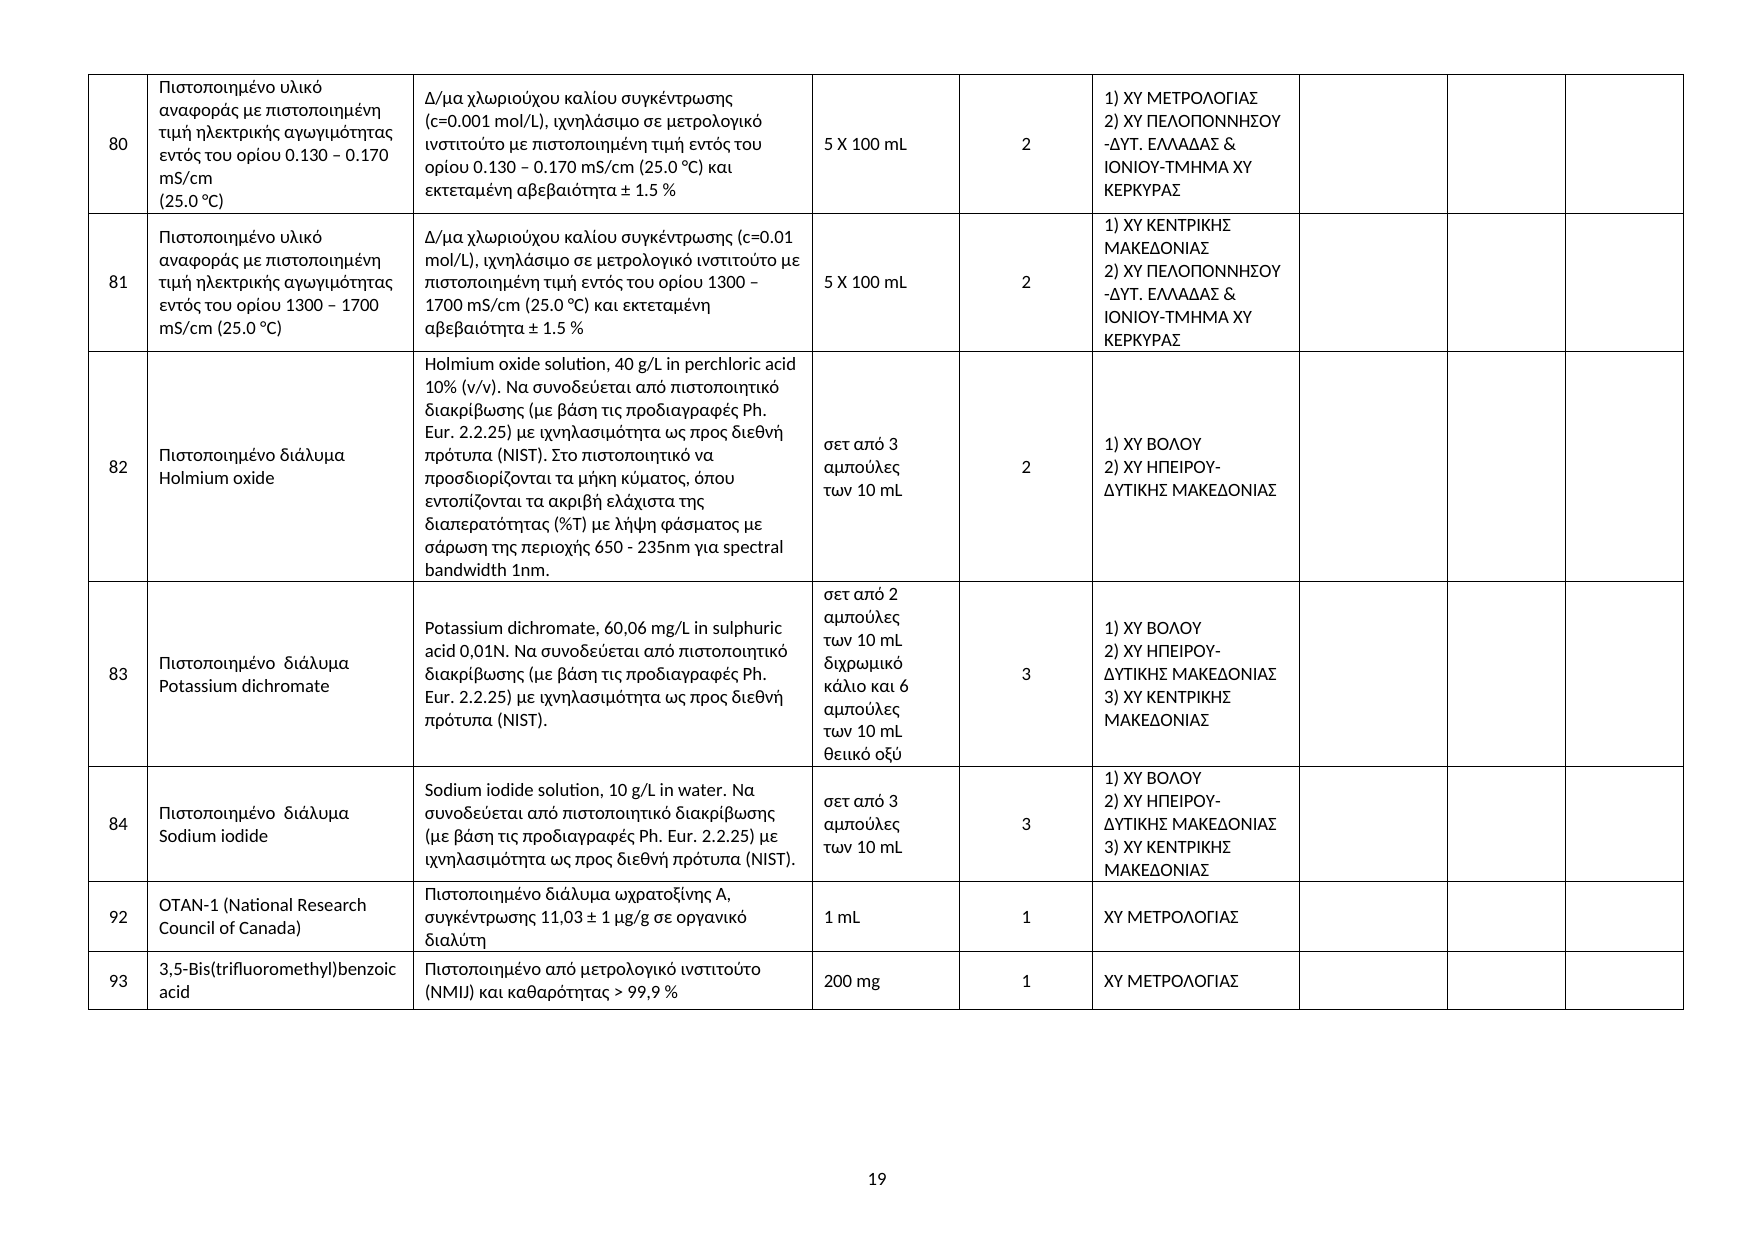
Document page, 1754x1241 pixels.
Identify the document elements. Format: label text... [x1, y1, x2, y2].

table_cell 200 mg [813, 952, 959, 1009]
table_cell [1566, 767, 1683, 881]
table_cell [1566, 352, 1683, 581]
table_cell [1300, 352, 1447, 581]
table_cell Πιστοποιημένο διάλυμα Potassium dichromate [148, 582, 413, 766]
table_cell [1300, 75, 1447, 212]
table_cell 1 [960, 882, 1092, 951]
table_cell Δ/μα χλωριούχου καλίου συγκέντρωσης (c=0.001 mol/L), ιχνηλάσιμο σε μετρολογικό ινστιτούτο με πιστοποιημένη τιμή εντός του ορίου 0.130 – 0.170 mS/cm (25.0 °C) και εκτεταμένη αβεβαιότητα ± 1.5 % [414, 75, 812, 212]
table_cell Potassium dichromate, 60,06 mg/L in sulphuric acid 0,01N. Να συνοδεύεται από πιστοποιητικό διακρίβωσης (με βάση τις προδιαγραφές Ph. Eur. 2.2.25) με ιχνηλασιμότητα ως προς διεθνή πρότυπα (NIST). [414, 582, 812, 766]
table_cell Πιστοποιημένο διάλυμα Holmium oxide [148, 352, 413, 581]
table_cell 3,5-Bis(trifluoromethyl)benzoic acid [148, 952, 413, 1009]
table_cell [1448, 882, 1565, 951]
table_cell 93 [89, 952, 147, 1009]
table_cell Πιστοποιημένο από μετρολογικό ινστιτούτο (NMIJ) και καθαρότητας > 99,9 % [414, 952, 812, 1009]
table_cell 1) ΧΥ ΒΟΛΟΥ 2) ΧΥ ΗΠΕΙΡΟΥ- ΔΥΤΙΚΗΣ ΜΑΚΕΔΟΝΙΑΣ [1093, 352, 1299, 581]
table_cell 83 [89, 582, 147, 766]
table_cell [1448, 582, 1565, 766]
table_cell [1566, 582, 1683, 766]
table_cell 5 Χ 100 mL [813, 214, 959, 351]
table_cell 1 [960, 952, 1092, 1009]
table_cell Πιστοποιημένο διάλυμα ωχρατοξίνης Α, συγκέντρωσης 11,03 ± 1 μg/g σε οργανικό διαλύτη [414, 882, 812, 951]
table_cell 1) ΧΥ ΒΟΛΟΥ 2) ΧΥ ΗΠΕΙΡΟΥ- ΔΥΤΙΚΗΣ ΜΑΚΕΔΟΝΙΑΣ 3) ΧΥ ΚΕΝΤΡΙΚΗΣ ΜΑΚΕΔΟΝΙΑΣ [1093, 582, 1299, 766]
table_cell 1) ΧΥ ΒΟΛΟΥ 2) ΧΥ ΗΠΕΙΡΟΥ- ΔΥΤΙΚΗΣ ΜΑΚΕΔΟΝΙΑΣ 3) ΧΥ ΚΕΝΤΡΙΚΗΣ ΜΑΚΕΔΟΝΙΑΣ [1093, 767, 1299, 881]
table_cell σετ από 3 αμπούλες των 10 mL [813, 352, 959, 581]
table_cell [1566, 882, 1683, 951]
table_cell [1566, 75, 1683, 212]
table_cell [1448, 767, 1565, 881]
table_cell 3 [960, 767, 1092, 881]
table_cell Πιστοποιημένο υλικό αναφοράς με πιστοποιημένη τιμή ηλεκτρικής αγωγιμότητας εντός του ορίου 0.130 – 0.170 mS/cm (25.0 °C) [148, 75, 413, 212]
table_cell 84 [89, 767, 147, 881]
table_cell ΧΥ ΜΕΤΡΟΛΟΓΙΑΣ [1093, 952, 1299, 1009]
table_cell 5 Χ 100 mL [813, 75, 959, 212]
table_cell [1300, 582, 1447, 766]
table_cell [1093, 75, 1299, 212]
table_cell [1566, 952, 1683, 1009]
table_cell 2 [960, 214, 1092, 351]
table_cell ΧΥ ΜΕΤΡΟΛΟΓΙΑΣ [1093, 882, 1299, 951]
table_cell [1566, 214, 1683, 351]
table_cell σετ από 2 αμπούλες των 10 mL διχρωμικό κάλιο και 6 αμπούλες των 10 mL θειικό οξύ [813, 582, 959, 766]
table_cell 92 [89, 882, 147, 951]
table_cell [1300, 767, 1447, 881]
table_cell σετ από 3 αμπούλες των 10 mL [813, 767, 959, 881]
table_cell [1300, 952, 1447, 1009]
table_cell Δ/μα χλωριούχου καλίου συγκέντρωσης (c=0.01 mol/L), ιχνηλάσιμο σε μετρολογικό ινστιτούτο με πιστοποιημένη τιμή εντός του ορίου 1300 – 1700 mS/cm (25.0 °C) και εκτεταμένη αβεβαιότητα ± 1.5 % [414, 214, 812, 351]
table_cell Holmium oxide solution, 40 g/L in perchloric acid 10% (v/v). Να συνοδεύεται από πιστοποιητικό διακρίβωσης (με βάση τις προδιαγραφές Ph. Eur. 2.2.25) με ιχνηλασιμότητα ως προς διεθνή πρότυπα (NIST). Στο πιστοποιητικό να προσδιορίζονται τα μήκη κύματος, όπου εντοπίζονται τα ακριβή ελάχιστα της διαπερατότητας (%Τ) με λήψη φάσματος με σάρωση της περιοχής 650 - 235nm για spectral bandwidth 1nm. [414, 352, 812, 581]
table_cell [1448, 75, 1565, 212]
table_cell 80 [89, 75, 147, 212]
table_cell [1300, 882, 1447, 951]
table_cell [1448, 352, 1565, 581]
table_cell 2 [960, 75, 1092, 212]
table_cell 1 mL [813, 882, 959, 951]
table_cell [1448, 952, 1565, 1009]
table_cell Πιστοποιημένο υλικό αναφοράς με πιστοποιημένη τιμή ηλεκτρικής αγωγιμότητας εντός του ορίου 1300 – 1700 mS/cm (25.0 °C) [148, 214, 413, 351]
table_cell 3 [960, 582, 1092, 766]
table_cell [1300, 214, 1447, 351]
table_cell 81 [89, 214, 147, 351]
table_cell [1448, 214, 1565, 351]
table_cell Sodium iodide solution, 10 g/L in water. Να συνοδεύεται από πιστοποιητικό διακρίβωσης (με βάση τις προδιαγραφές Ph. Eur. 2.2.25) με ιχνηλασιμότητα ως προς διεθνή πρότυπα (NIST). [414, 767, 812, 881]
table_cell OTAN-1 (National Research Council of Canada) [148, 882, 413, 951]
table_cell 1) ΧΥ ΚΕΝΤΡΙΚΗΣ ΜΑΚΕΔΟΝΙΑΣ 2) ΧΥ ΠΕΛΟΠΟΝΝΗΣΟΥ -ΔΥΤ. ΕΛΛΑΔΑΣ & ΙΟΝΙΟΥ-ΤΜΗΜΑ ΧΥ ΚΕΡΚΥΡΑΣ [1093, 214, 1299, 351]
table_cell 82 [89, 352, 147, 581]
table_cell Πιστοποιημένο διάλυμα Sodium iodide [148, 767, 413, 881]
table_cell 2 [960, 352, 1092, 581]
